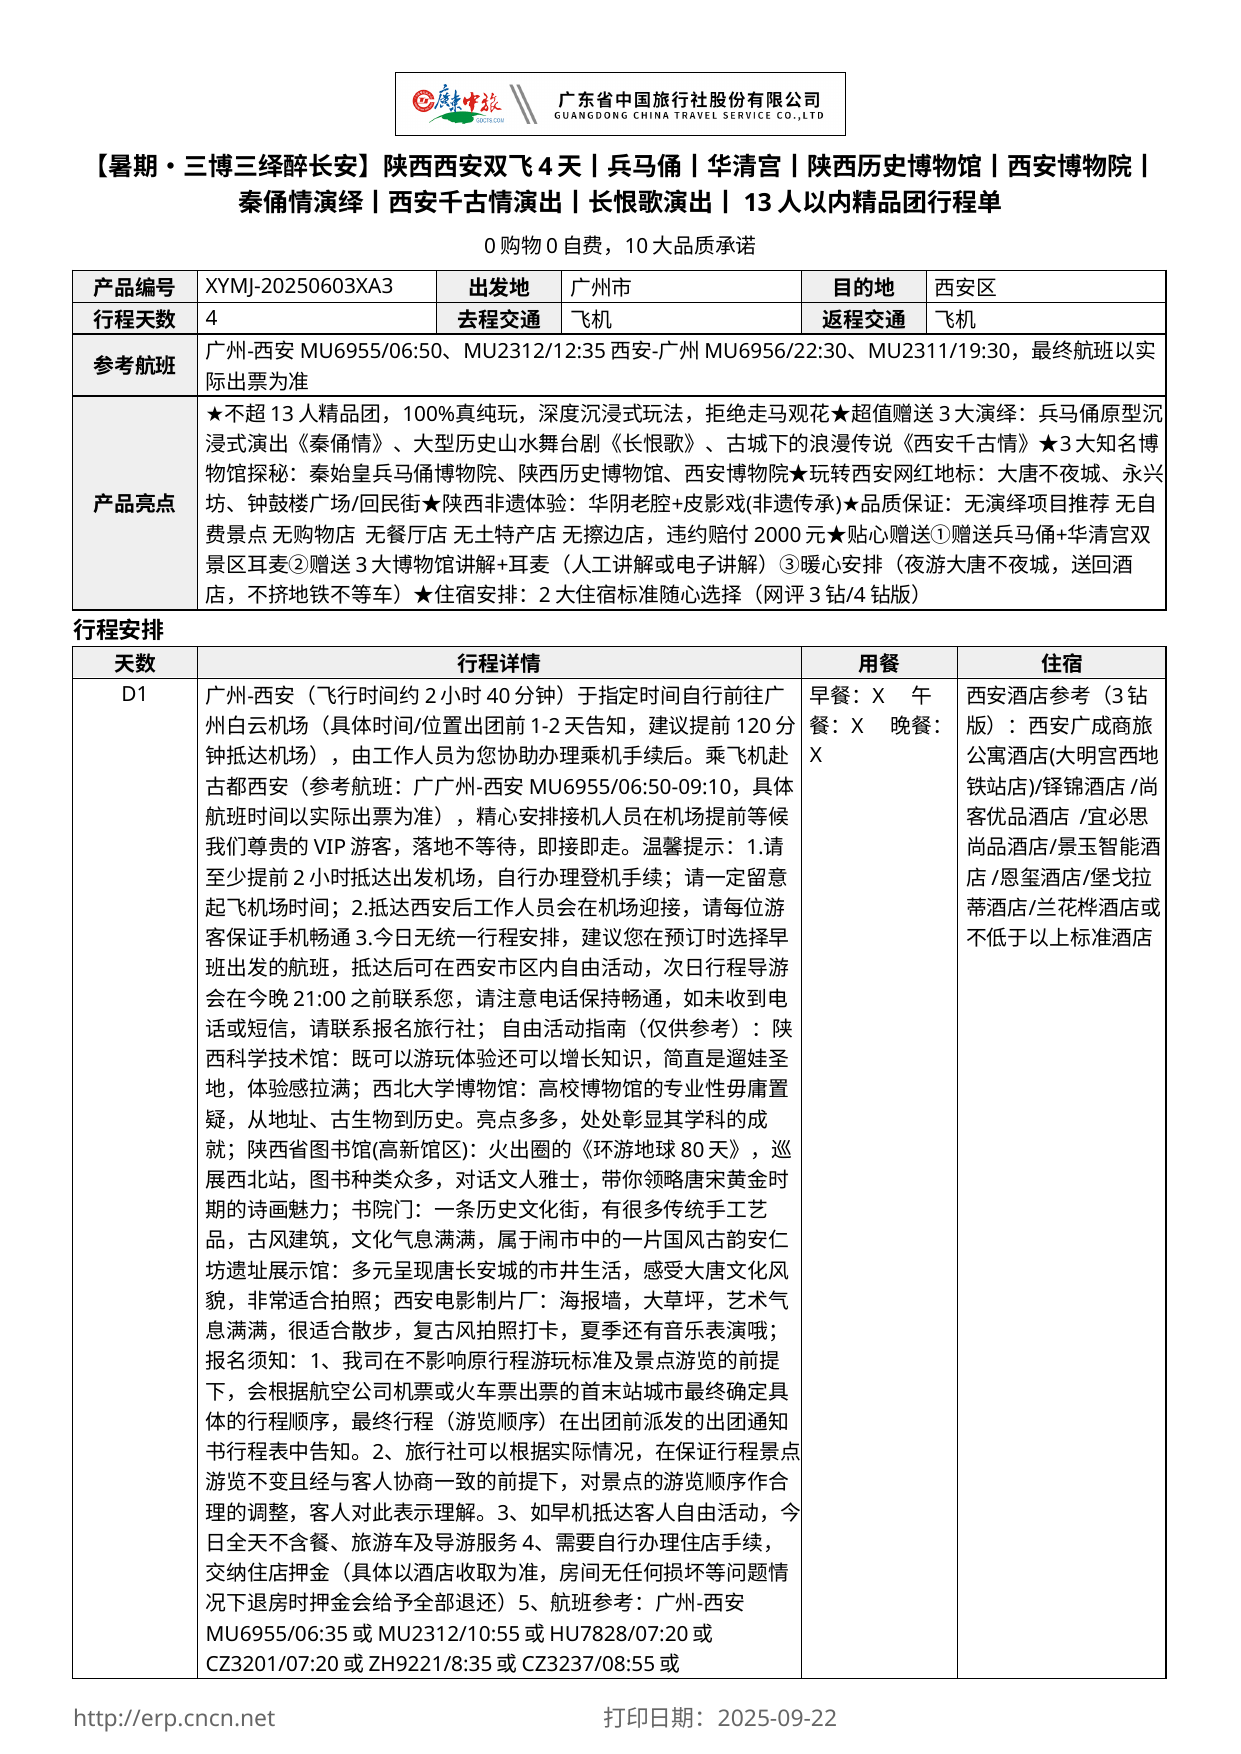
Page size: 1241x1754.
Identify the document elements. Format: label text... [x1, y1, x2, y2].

table_cell D1 [73, 679, 197, 1678]
table_header 住宿 [958, 647, 1165, 677]
table_header 产品编号 [73, 271, 197, 301]
table_cell 广州-西安MU6955/06:50、MU2312/12:35 [198, 335, 1165, 395]
table_header 出发地 [437, 271, 561, 301]
text 【暑期•三博三绎醉长安】陕西西安双飞4天丨兵马俑丨华清宫丨陕西历史博物馆丨西安博物院丨秦俑情演绎丨西安千古情演出丨长恨歌演出丨13人以内精品团行程单 [73, 146, 1167, 218]
table_cell ★不超13人精品团，100%真纯玩，深度沉浸式玩法，拒绝走马观花 [198, 397, 1165, 609]
table_header 天数 [73, 647, 197, 677]
table_cell 去程交通 [437, 303, 561, 333]
table_header 行程详情 [198, 647, 801, 677]
table_header 西安区 [927, 271, 1165, 301]
table_cell 飞机 [562, 303, 801, 333]
table_cell 飞机 [927, 303, 1165, 333]
picture [396, 73, 845, 135]
table_cell 4 [198, 303, 436, 333]
table_cell 参考航班 [73, 335, 197, 395]
table_cell 早餐：X 午餐：X 晚餐：X [802, 679, 957, 1678]
table_header 目的地 [802, 271, 926, 301]
table_cell 行程天数 [73, 303, 197, 333]
table_cell 广州-西安（飞行时间约2小时40分钟） [198, 679, 801, 1678]
table_cell 产品亮点 [73, 397, 197, 609]
table_header XYMJ-20250603XA3 [198, 271, 436, 301]
table_cell 返程交通 [802, 303, 926, 333]
text 0购物0自费，10大品质承诺 [73, 229, 1167, 259]
table_header 用餐 [802, 647, 957, 677]
table_header 广州市 [562, 271, 801, 301]
text 行程安排 [73, 611, 1167, 645]
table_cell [958, 679, 1165, 1678]
